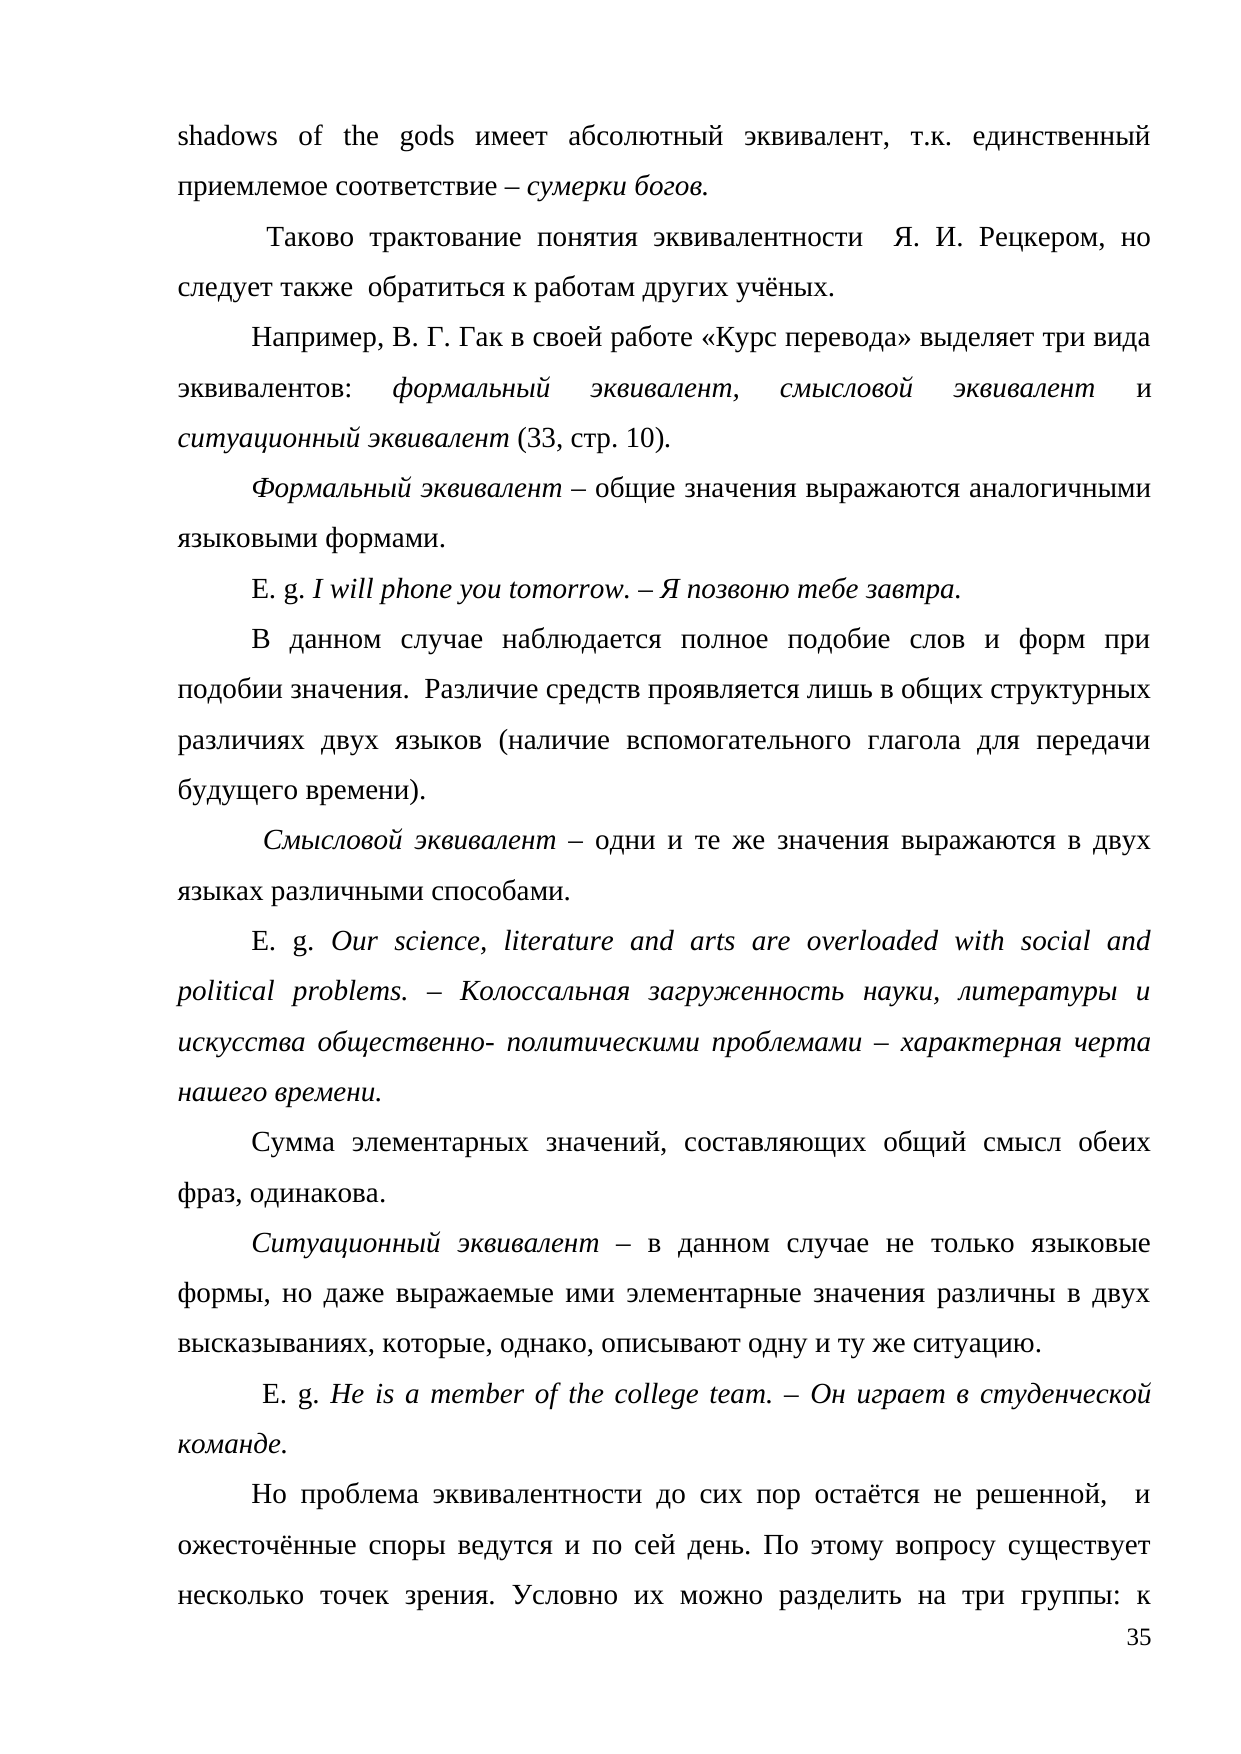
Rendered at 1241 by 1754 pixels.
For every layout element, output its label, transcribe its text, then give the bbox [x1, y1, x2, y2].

text E. g. I will phone you tomorrow. – Я позвоню тебе завтра. [177, 571, 1152, 604]
text Ситуационный эквивалент – в данном случае не только языковые формы, но даже выражаемые ими элементарные значения различны в двух высказываниях, которые, однако, описывают одну и ту же ситуацию. [177, 1225, 1152, 1359]
text E. g. He is a member of the college team. – Он играет в студенческой команде. [177, 1376, 1152, 1460]
text E. g. Our science, literature and arts are overloaded with social and political problems. – Колоссальная загруженность науки, литературы и искусства общественно- политическими проблемами – характерная черта нашего времени. [177, 923, 1152, 1108]
text Таково трактование понятия эквивалентности Я. И. Рецкером, но следует также обратиться к работам других учёных. [177, 219, 1152, 303]
text Смысловой эквивалент – одни и те же значения выражаются в двух языках различными способами. [177, 822, 1152, 906]
text Формальный эквивалент – общие значения выражаются аналогичными языковыми формами. [177, 470, 1152, 554]
text В данном случае наблюдается полное подобие слов и форм при подобии значения. Различие средств проявляется лишь в общих структурных различиях двух языков (наличие вспомогательного глагола для передачи будущего времени). [177, 621, 1152, 806]
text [177, 118, 1152, 202]
text Сумма элементарных значений, составляющих общий смысл обеих фраз, одинакова. [177, 1124, 1152, 1208]
text Например, В. Г. Гак в своей работе «Курс перевода» выделяет три вида эквивалентов: формальный эквивалент, смысловой эквивалент и ситуационный эквивалент (33, стр. 10). [177, 319, 1152, 453]
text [177, 1477, 1152, 1611]
